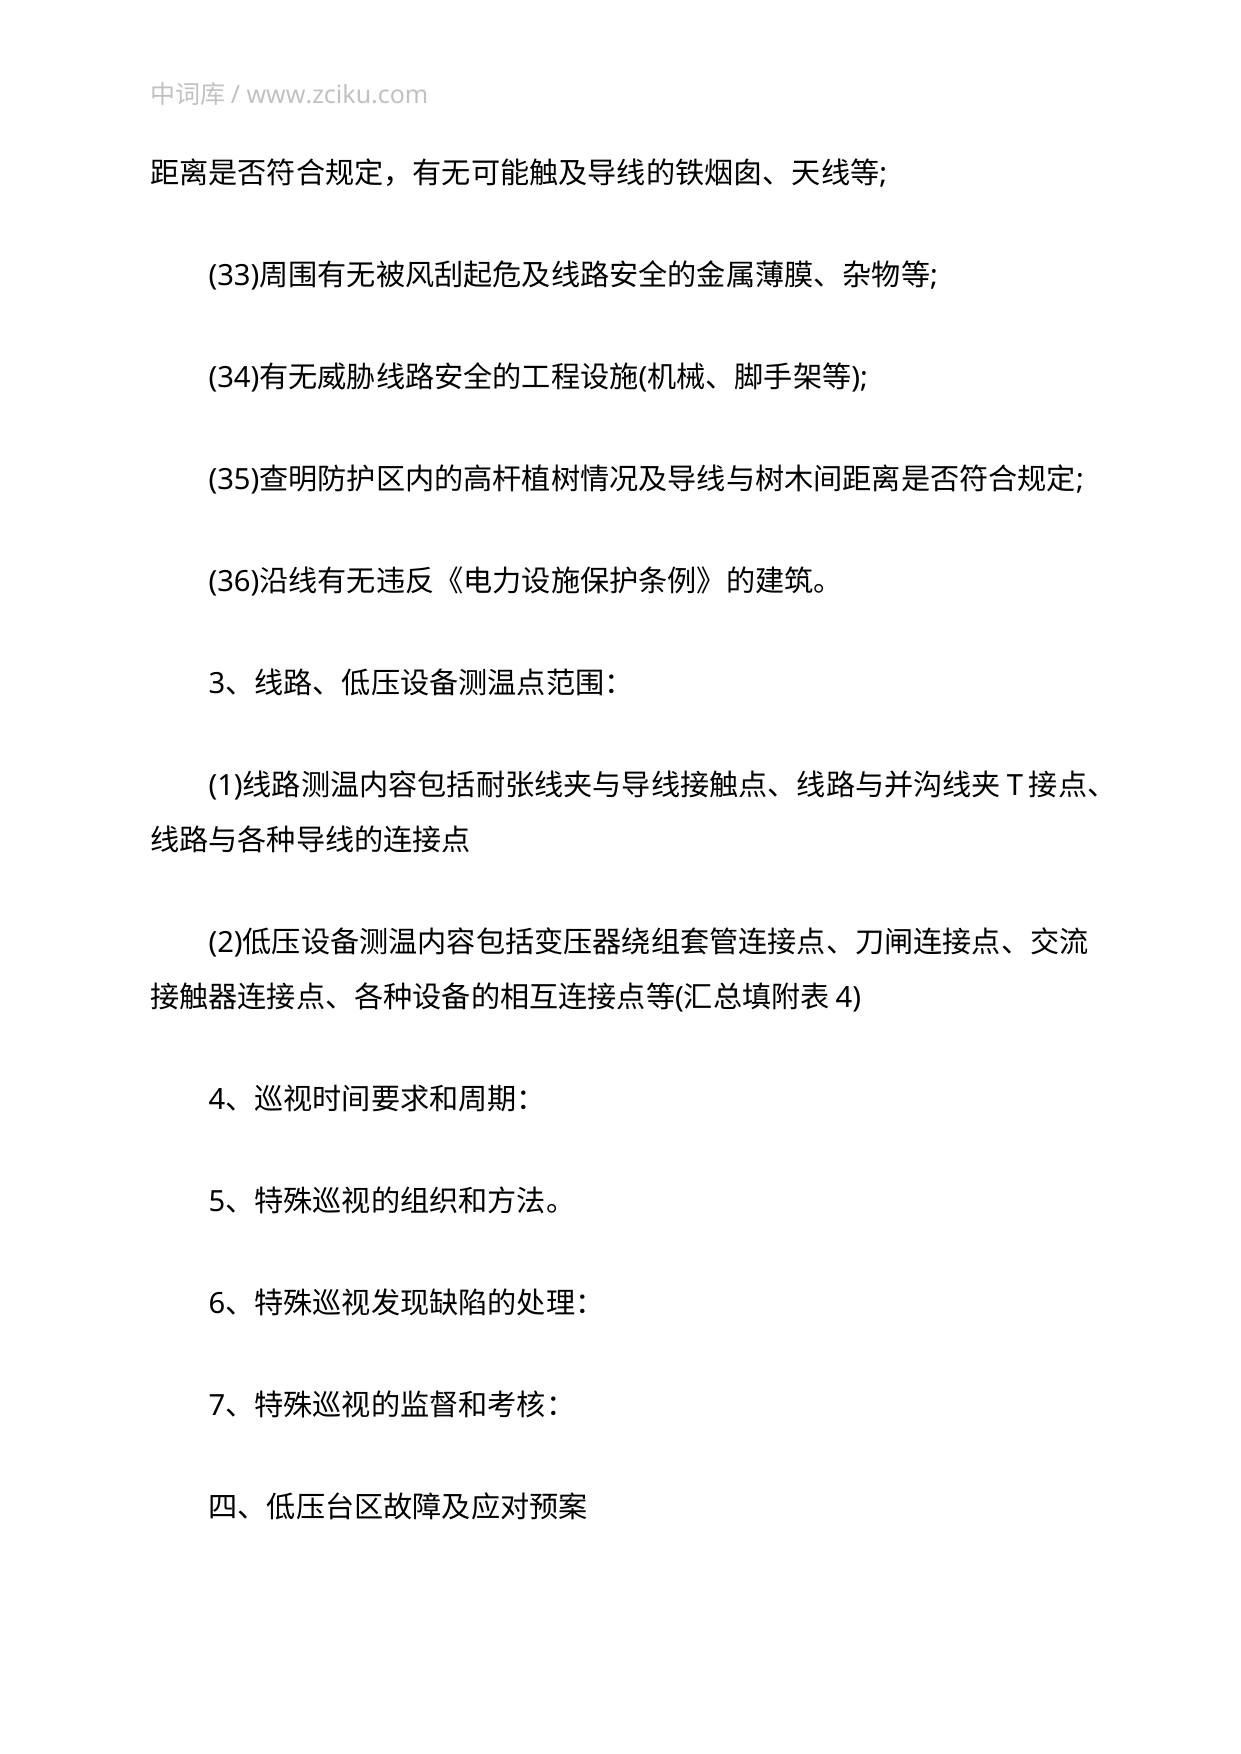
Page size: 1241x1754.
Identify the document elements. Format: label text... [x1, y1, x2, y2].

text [150, 150, 1090, 192]
text 7、特殊巡视的监督和考核： [150, 1382, 1090, 1424]
text 6、特殊巡视发现缺陷的处理： [150, 1279, 1090, 1322]
text 4、巡视时间要求和周期： [150, 1076, 1090, 1118]
text (2)低压设备测温内容包括变压器绕组套管连接点、刀闸连接点、交流接触器连接点、各种设备的相互连接点等(汇总填附表4) [150, 919, 1090, 1016]
text (36)沿线有无违反《电力设施保护条例》的建筑。 [150, 558, 1090, 600]
text 5、特殊巡视的组织和方法。 [150, 1178, 1090, 1220]
text 3、线路、低压设备测温点范围： [150, 660, 1090, 702]
text 四、低压台区故障及应对预案 [150, 1483, 1090, 1526]
text (34)有无威胁线路安全的工程设施(机械、脚手架等); [150, 354, 1090, 396]
text (1)线路测温内容包括耐张线夹与导线接触点、线路与并沟线夹T接点、线路与各种导线的连接点 [150, 762, 1090, 859]
text (33)周围有无被风刮起危及线路安全的金属薄膜、杂物等; [150, 252, 1090, 294]
text (35)查明防护区内的高杆植树情况及导线与树木间距离是否符合规定; [150, 456, 1090, 498]
